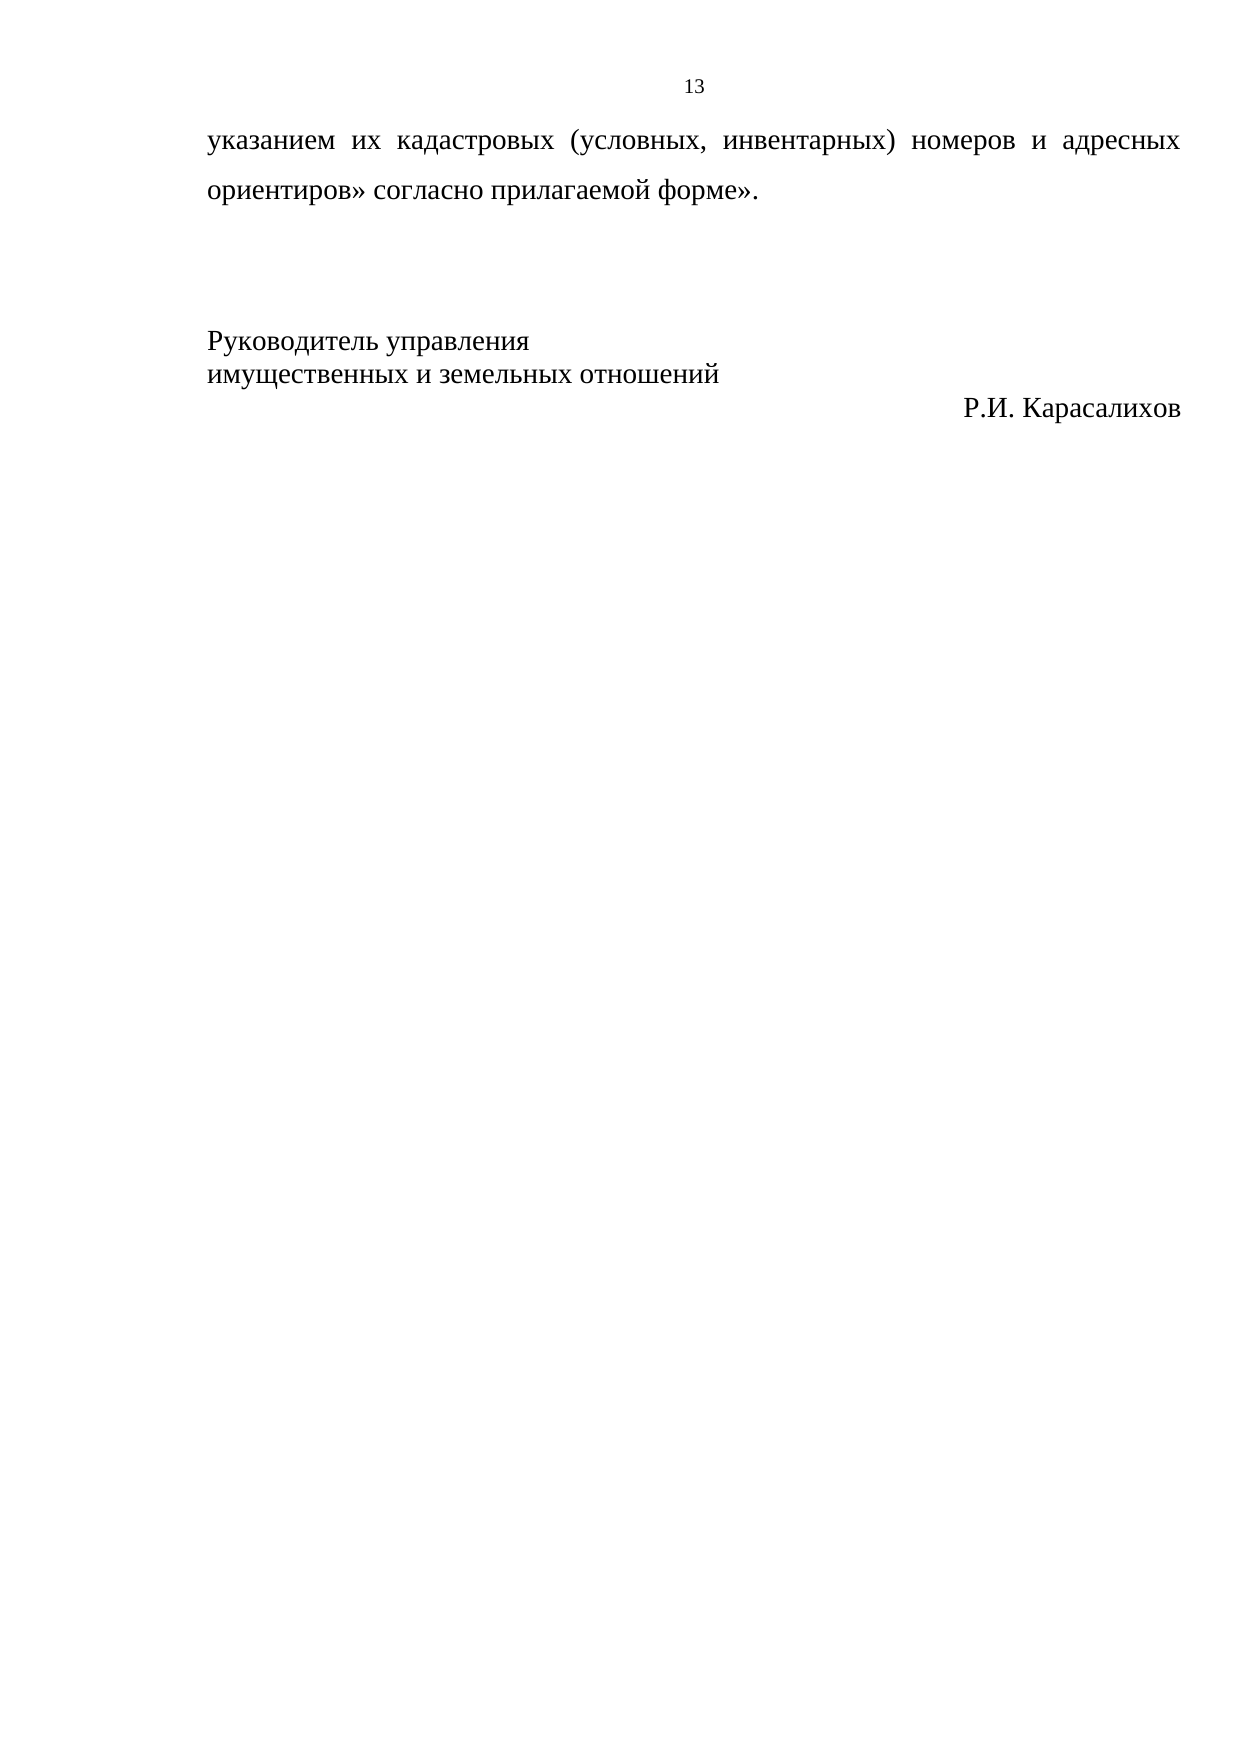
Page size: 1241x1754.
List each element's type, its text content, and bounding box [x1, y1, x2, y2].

table_header Руководитель управления имущественных и земельных отношений [196, 323, 768, 424]
table_header Р.И. Карасалихов [768, 323, 1192, 424]
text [207, 122, 1181, 206]
